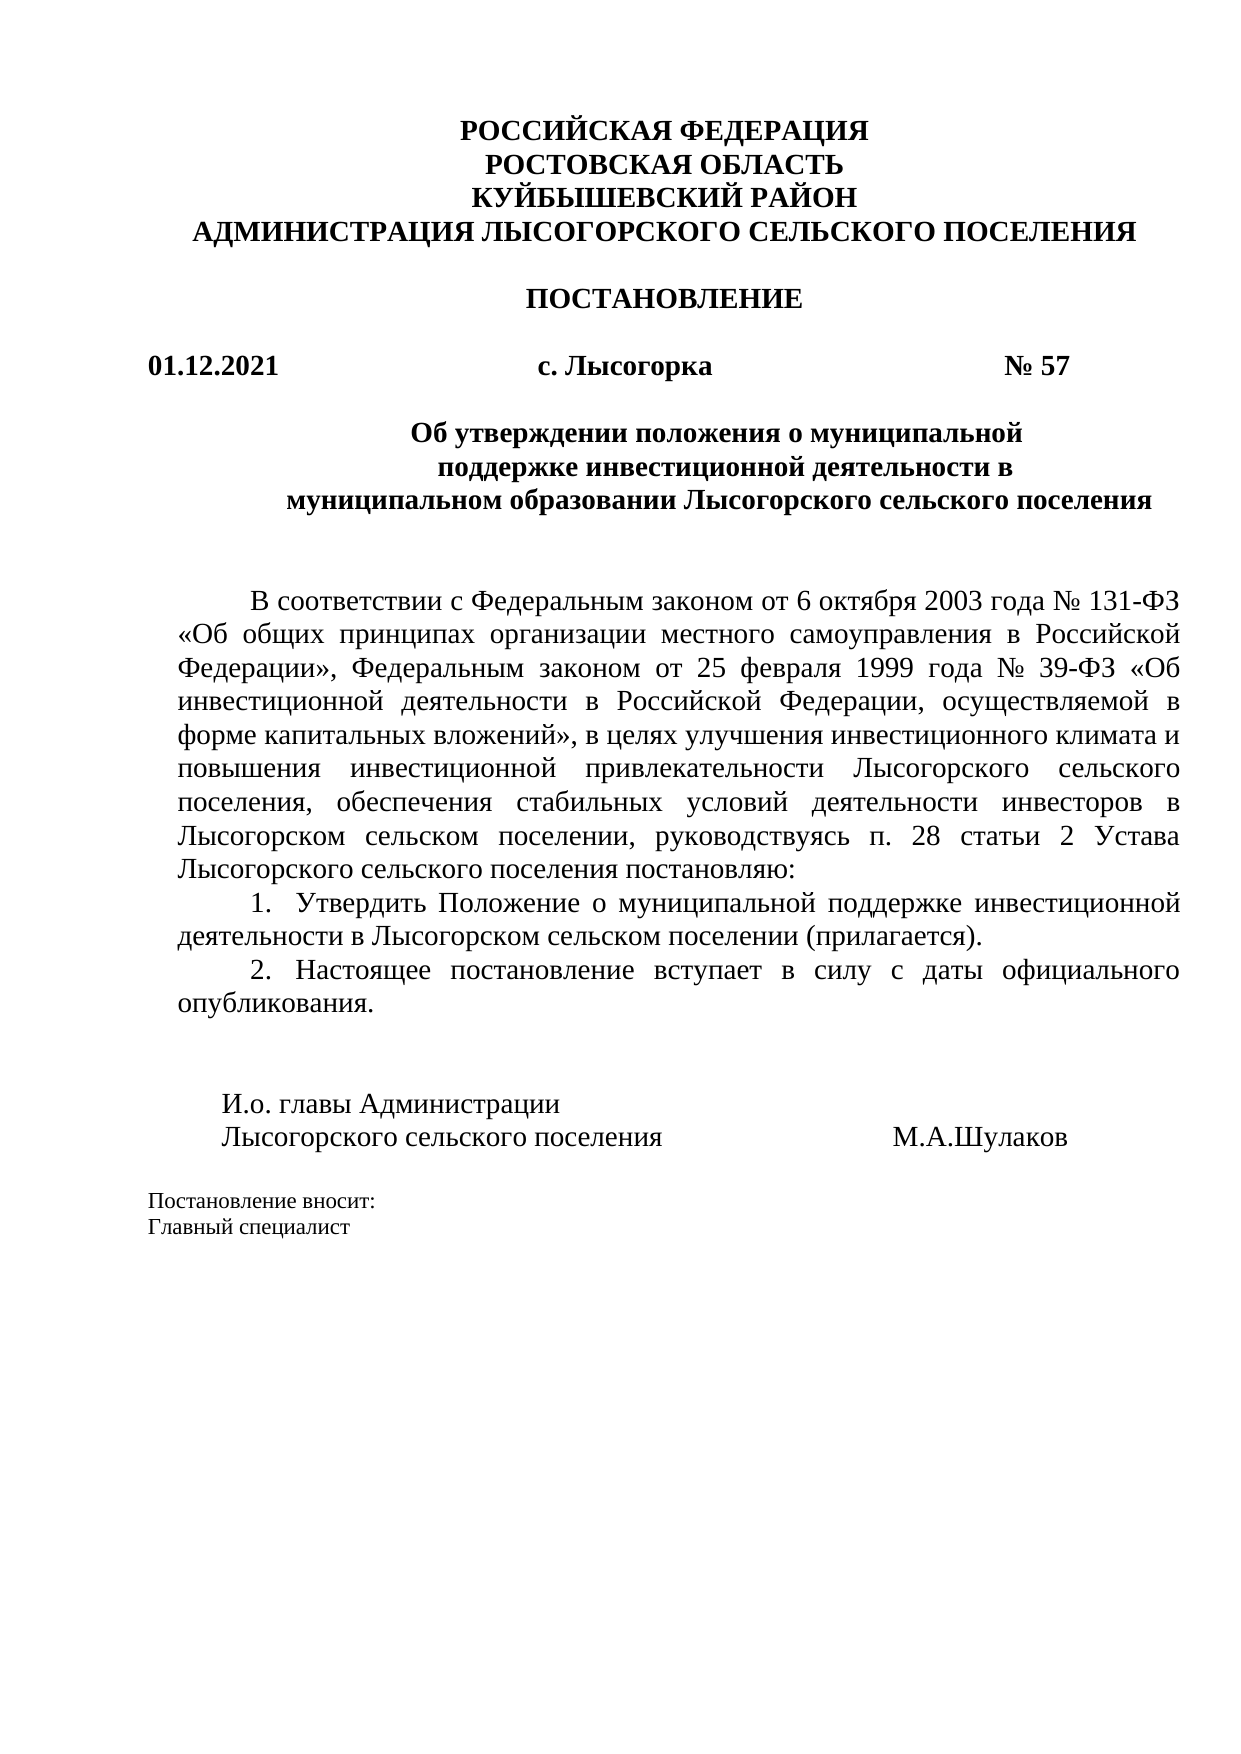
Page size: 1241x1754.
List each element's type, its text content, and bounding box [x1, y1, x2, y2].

text 01.12.2021 с. Лысогорка № 57 [148, 348, 1184, 382]
text Об утверждении положения о муниципальной [252, 415, 1181, 449]
text В соответствии с Федеральным законом от 6 октября 2003 года № 131-ФЗ «Об общих принципах организации местного самоуправления в Российской Федерации», Федеральным законом от 25 февраля 1999 года № 39-ФЗ «Об инвестиционной деятельности в Российской Федерации, осуществляемой в форме капитальных вложений», в целях улучшения инвестиционного климата и повышения инвестиционной привлекательности Лысогорского сельского поселения, обеспечения стабильных условий деятельности инвесторов в Лысогорском сельском поселении, руководствуясь п. 28 статьи 2 Устава Лысогорского сельского поселения постановляю: [177, 583, 1181, 885]
text РОССИЙСКАЯ ФЕДЕРАЦИЯ [148, 113, 1181, 147]
text ПОСТАНОВЛЕНИЕ [148, 281, 1181, 314]
text РОСТОВСКАЯ ОБЛАСТЬ [148, 147, 1181, 180]
list Настоящее постановление вступает в силу с даты официального опубликования. [177, 952, 1181, 1019]
text поддержке инвестиционной деятельности в [270, 449, 1181, 482]
text Главный специалист [148, 1213, 1181, 1239]
text Постановление вносит: [148, 1187, 1181, 1213]
list Утвердить Положение о муниципальной поддержке инвестиционной деятельности в Лысогорском сельском поселении (прилагается). [177, 885, 1181, 952]
text АДМИНИСТРАЦИЯ ЛЫСОГОРСКОГО СЕЛЬСКОГО ПОСЕЛЕНИЯ [148, 214, 1181, 247]
text КУЙБЫШЕВСКИЙ РАЙОН [148, 180, 1181, 214]
text Лысогорского сельского поселения М.А.Шулаков [148, 1119, 1181, 1153]
text И.о. главы Администрации [148, 1086, 1181, 1119]
text муниципальном образовании Лысогорского сельского поселения [258, 482, 1181, 516]
